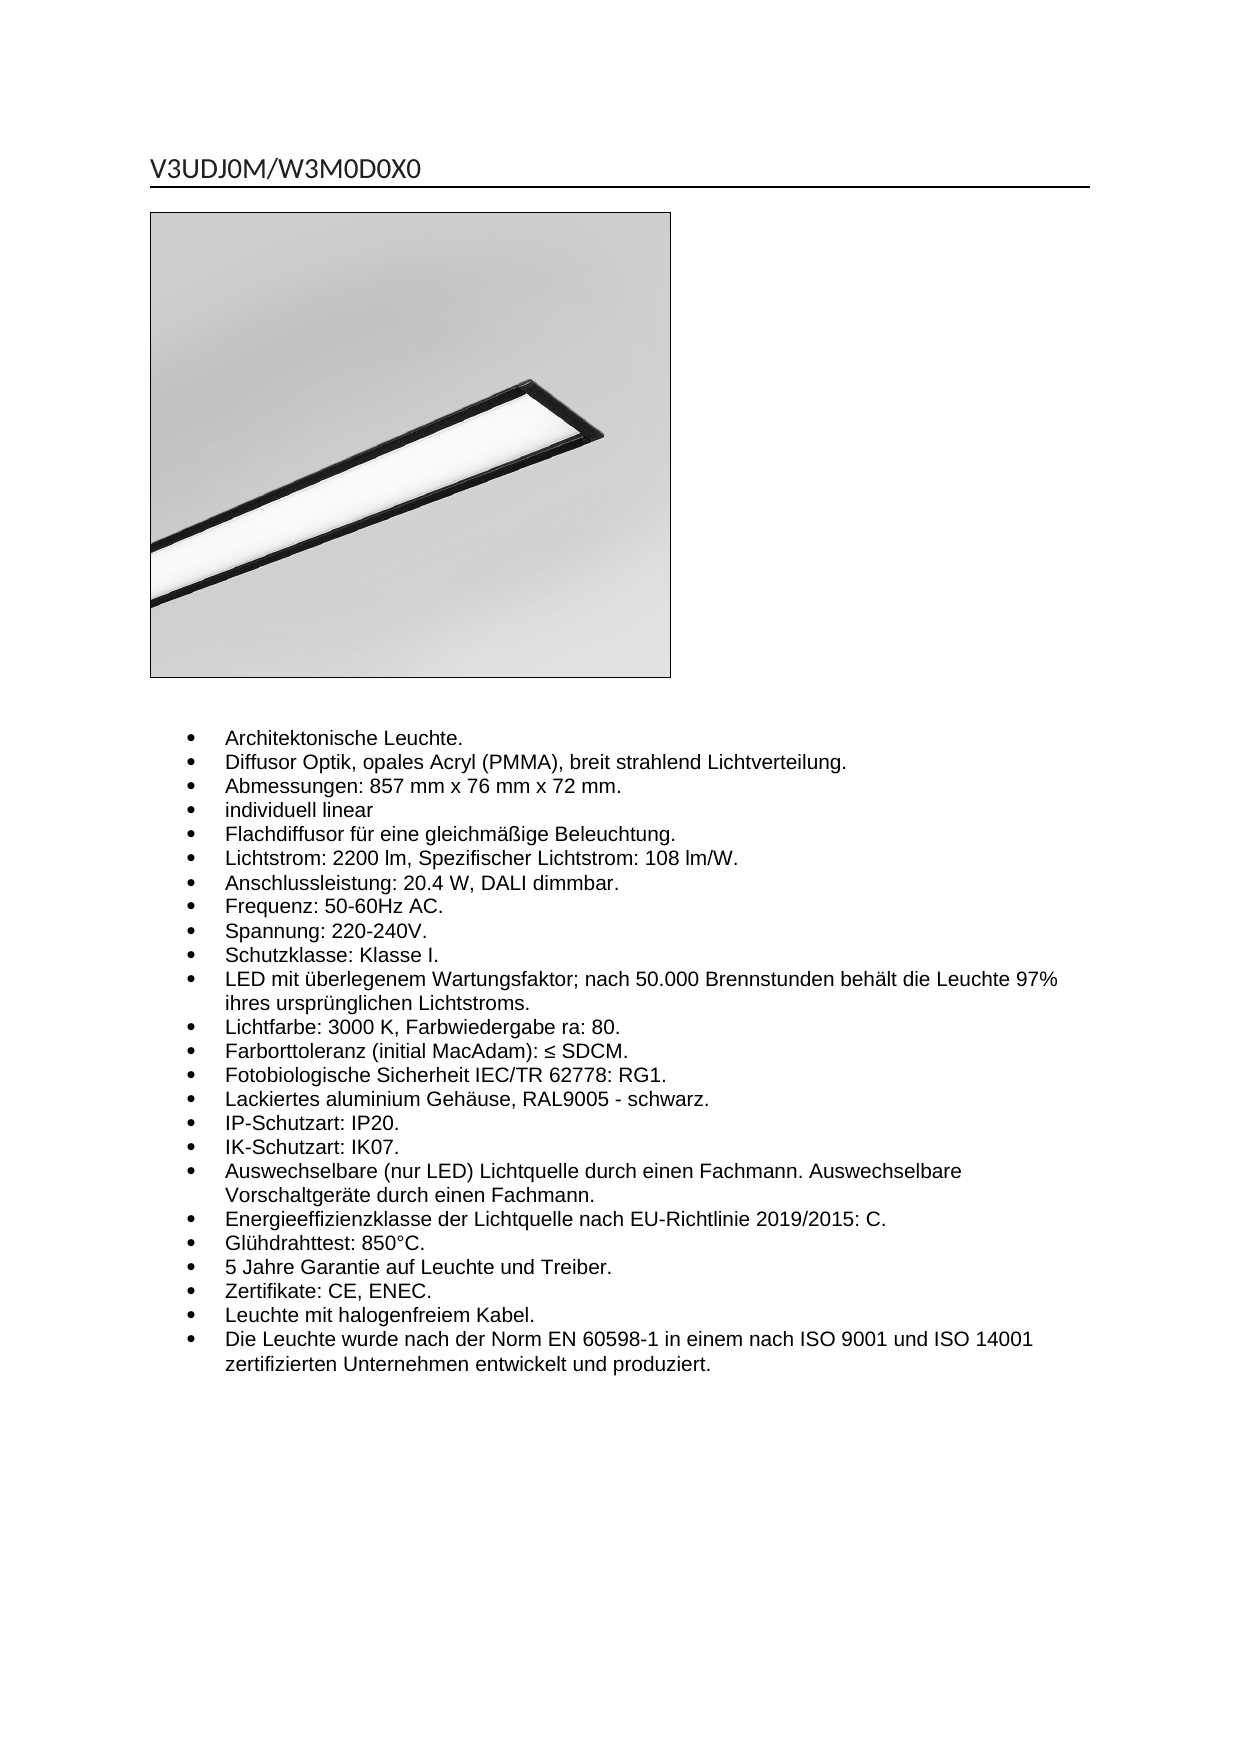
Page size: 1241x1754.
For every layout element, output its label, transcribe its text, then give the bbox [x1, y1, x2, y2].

list Lichtstrom: 2200 lm, Spezifischer Lichtstrom: 108 lm/W. [187, 846, 1090, 870]
list Abmessungen: 857 mm x 76 mm x 72 mm. [187, 774, 1090, 798]
list Leuchte mit halogenfreiem Kabel. [187, 1303, 1090, 1327]
list Farborttoleranz (initial MacAdam): ≤ SDCM. [187, 1039, 1090, 1063]
picture [151, 213, 670, 677]
list Schutzklasse: Klasse I. [187, 942, 1090, 967]
list Diffusor Optik, opales Acryl (PMMA), breit strahlend Lichtverteilung. [187, 750, 1090, 774]
list individuell linear [187, 798, 1090, 822]
list Glühdrahttest: 850°C. [187, 1231, 1090, 1255]
list 5 Jahre Garantie auf Leuchte und Treiber. [187, 1255, 1090, 1279]
list Energieeffizienzklasse der Lichtquelle nach EU-Richtlinie 2019/2015: C. [187, 1207, 1090, 1231]
list Spannung: 220-240V. [187, 918, 1090, 942]
list Zertifikate: CE, ENEC. [187, 1279, 1090, 1303]
list Lichtfarbe: 3000 K, Farbwiedergabe ra: 80. [187, 1014, 1090, 1039]
text V3UDJ0M/W3M0D0X0 [150, 150, 1090, 186]
list Lackiertes aluminium Gehäuse, RAL9005 - schwarz. [187, 1087, 1090, 1111]
list Frequenz: 50-60Hz AC. [187, 894, 1090, 918]
list Anschlussleistung: 20.4 W, DALI dimmbar. [187, 870, 1090, 894]
list IP-Schutzart: IP20. [187, 1111, 1090, 1135]
list LED mit überlegenem Wartungsfaktor; nach 50.000 Brennstunden behält die Leuchte 97% ihres ursprünglichen Lichtstroms. [187, 967, 1090, 1014]
list Flachdiffusor für eine gleichmäßige Beleuchtung. [187, 822, 1090, 846]
list IK-Schutzart: IK07. [187, 1135, 1090, 1159]
list Die Leuchte wurde nach der Norm EN 60598-1 in einem nach ISO 9001 und ISO 14001 zertifizierten Unternehmen entwickelt und produziert. [187, 1327, 1090, 1375]
list Architektonische Leuchte. [187, 726, 1090, 750]
list Auswechselbare (nur LED) Lichtquelle durch einen Fachmann. Auswechselbare Vorschaltgeräte durch einen Fachmann. [187, 1159, 1090, 1207]
list Fotobiologische Sicherheit IEC/TR 62778: RG1. [187, 1063, 1090, 1087]
